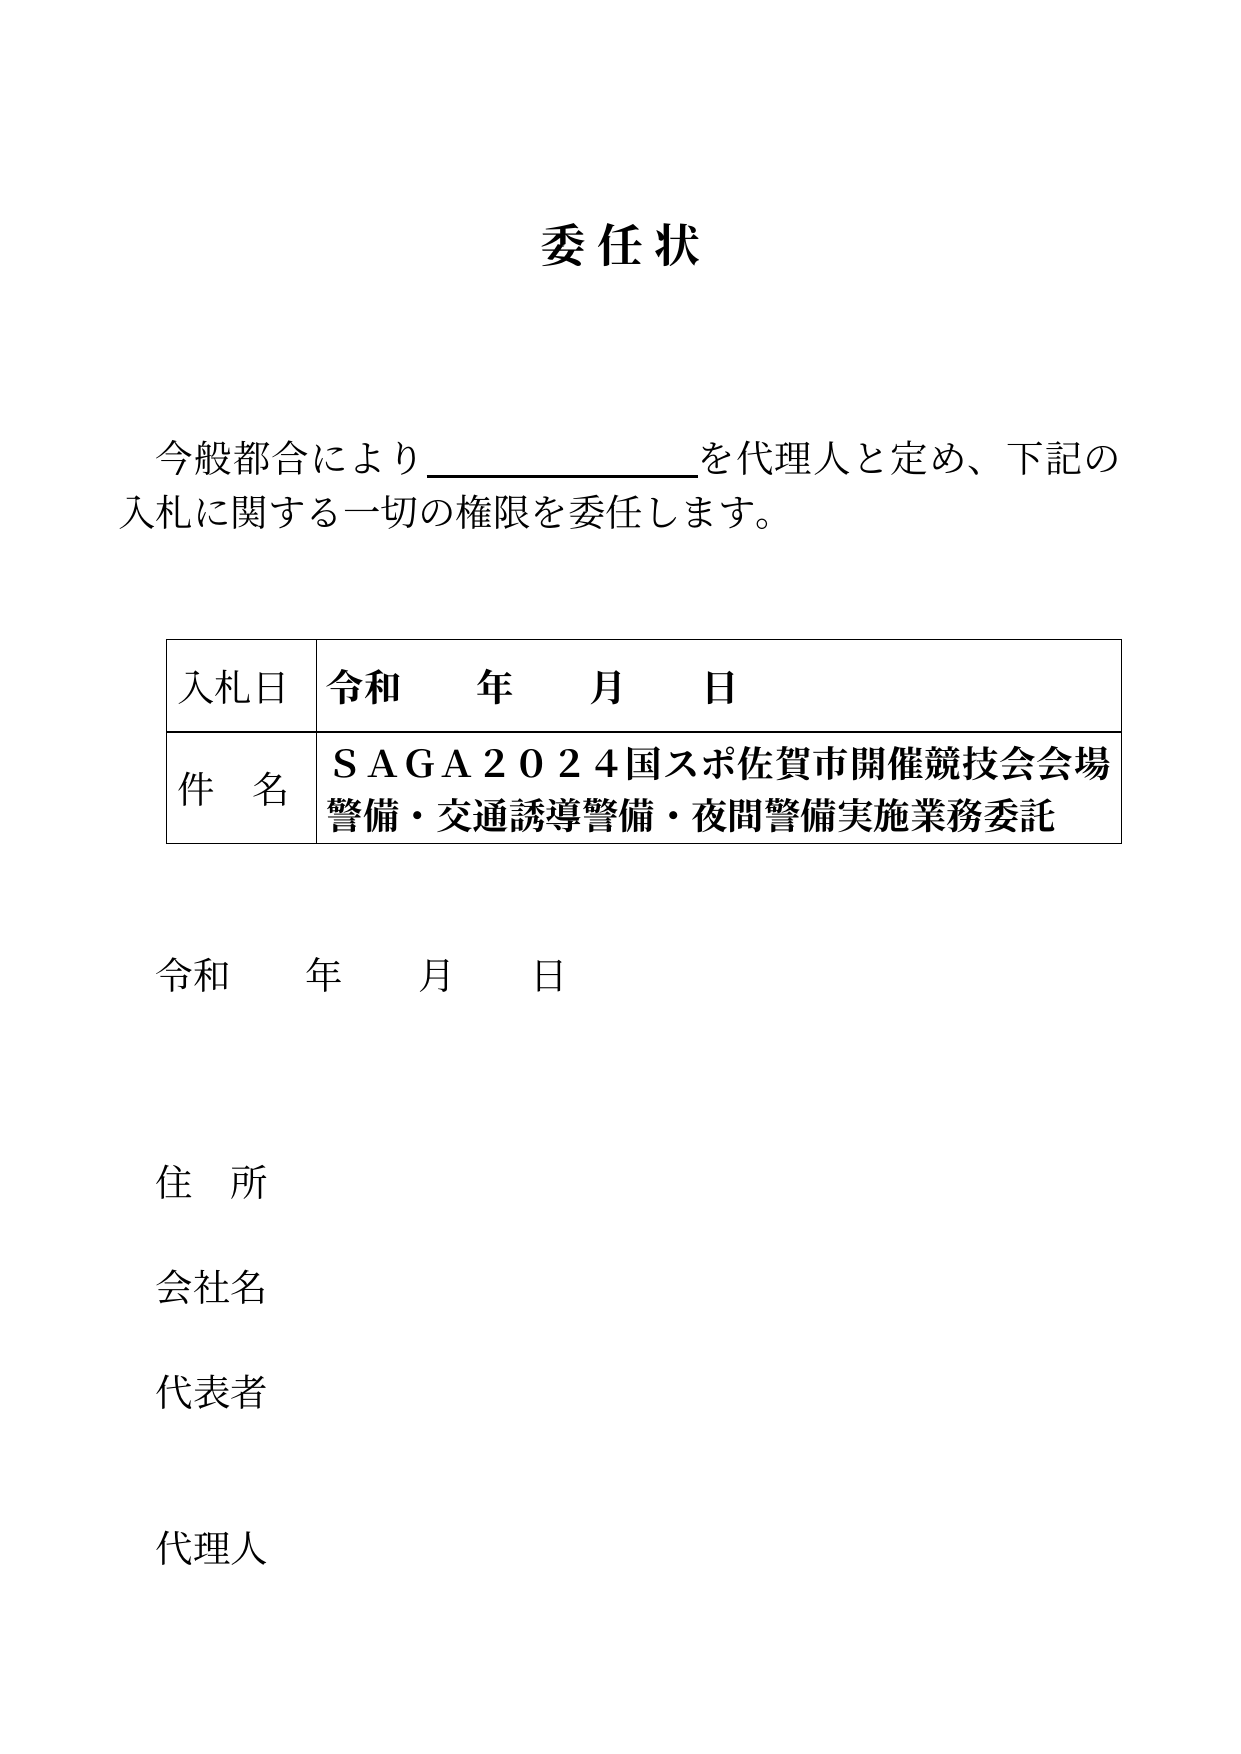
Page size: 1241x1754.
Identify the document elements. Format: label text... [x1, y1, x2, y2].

text 代理人 [118, 1519, 1122, 1573]
text 今般都合により を代理人と定め、下記の入札に関する一切の権限を委任します。 [118, 429, 1122, 537]
text 令和 年 月 日 [118, 946, 1122, 1000]
text 住 所 [118, 1153, 1122, 1207]
text 委 任 状 [118, 210, 1122, 276]
table_cell 件 名 [167, 733, 316, 843]
table_header 入札日 [167, 640, 316, 731]
table_cell ＳＡＧＡ２０２４国スポ佐賀市開催競技会会場警備・交通誘導警備・夜間警備実施業務委託 [317, 733, 1121, 843]
table_header 令和 年 月 日 [317, 640, 1121, 731]
text 会社名 [118, 1258, 1122, 1312]
text 代表者 [118, 1363, 1122, 1417]
